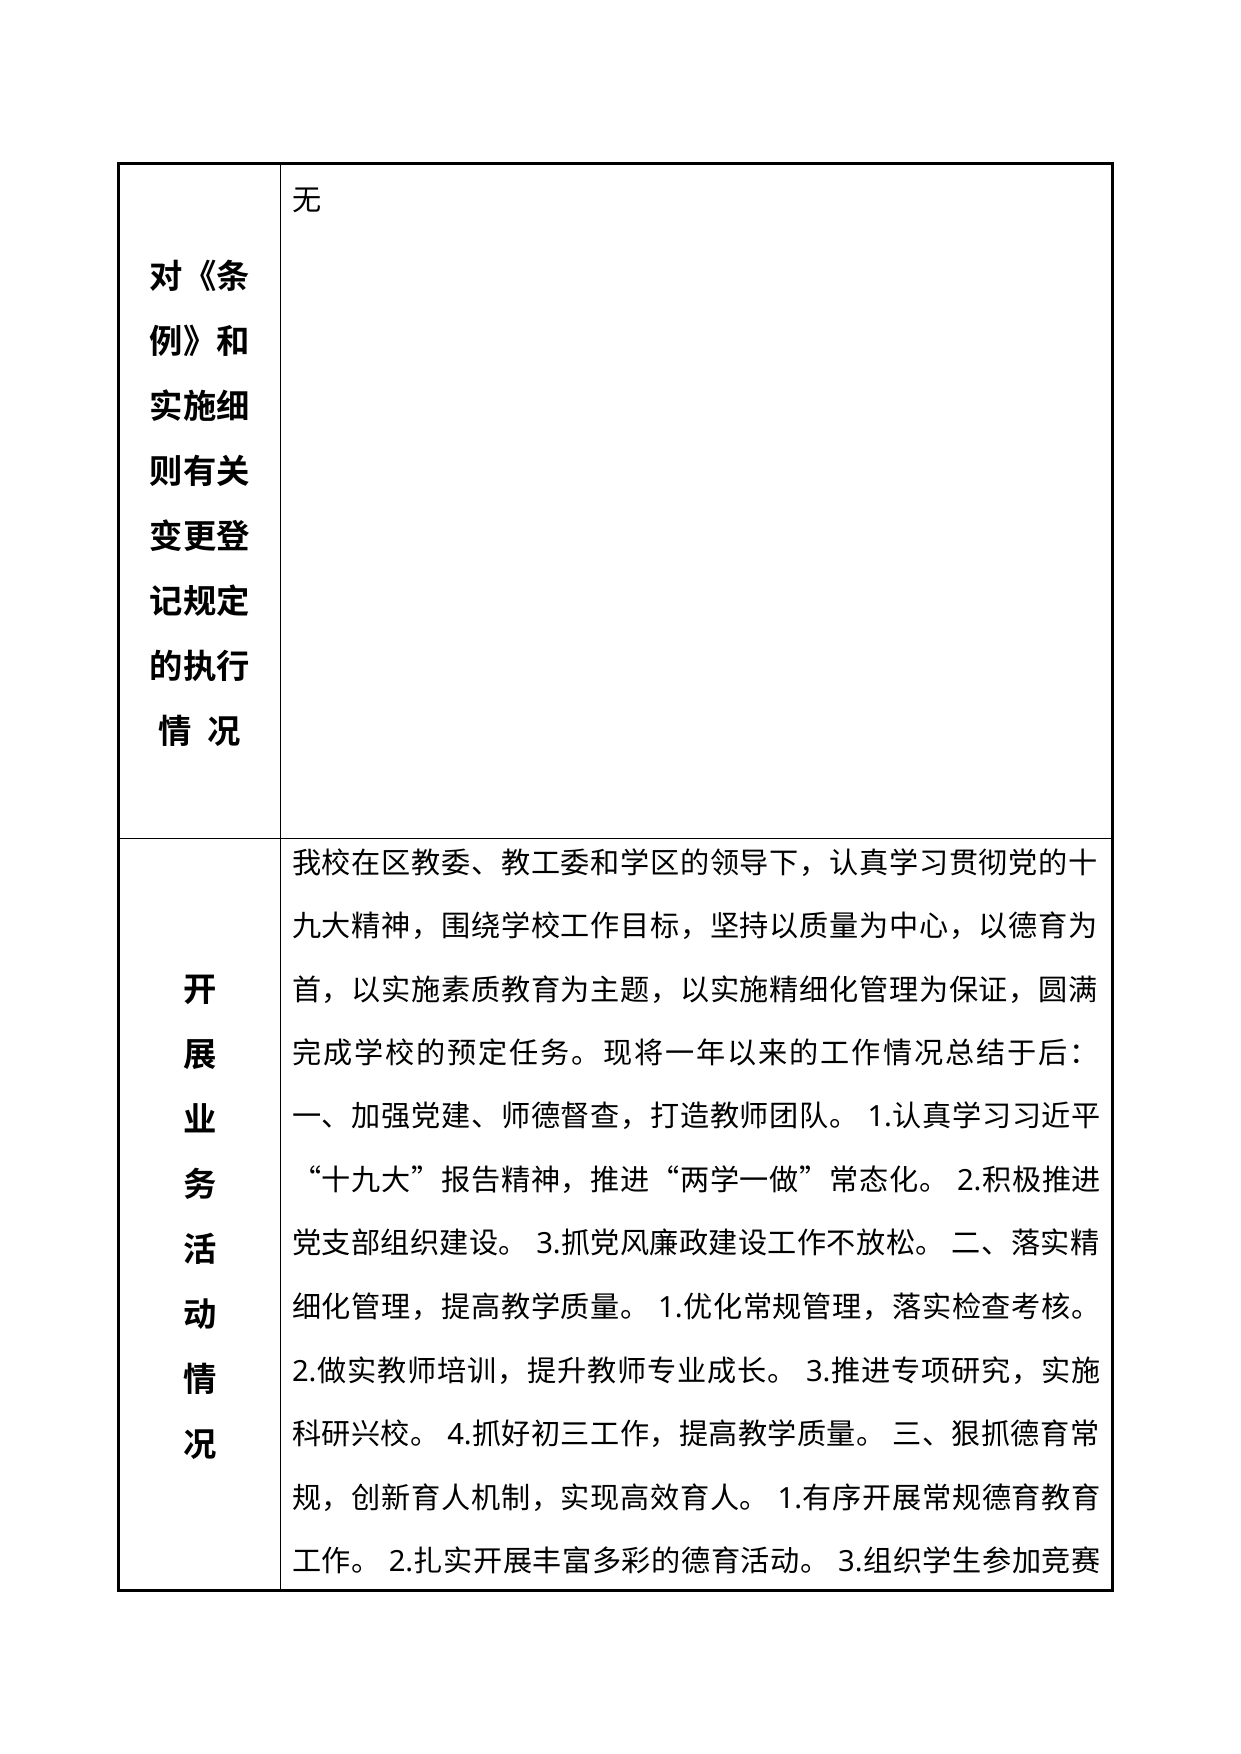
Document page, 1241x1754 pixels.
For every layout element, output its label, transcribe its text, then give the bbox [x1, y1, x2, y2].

table_cell 无 [281, 165, 1111, 838]
table_cell 开 展 业 务 活 动 情 况 [120, 839, 280, 1589]
table_cell 对《条 例》和 实施细 则有关 变更登 记规定 的执行 情 况 [120, 165, 280, 838]
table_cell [281, 839, 1111, 1589]
